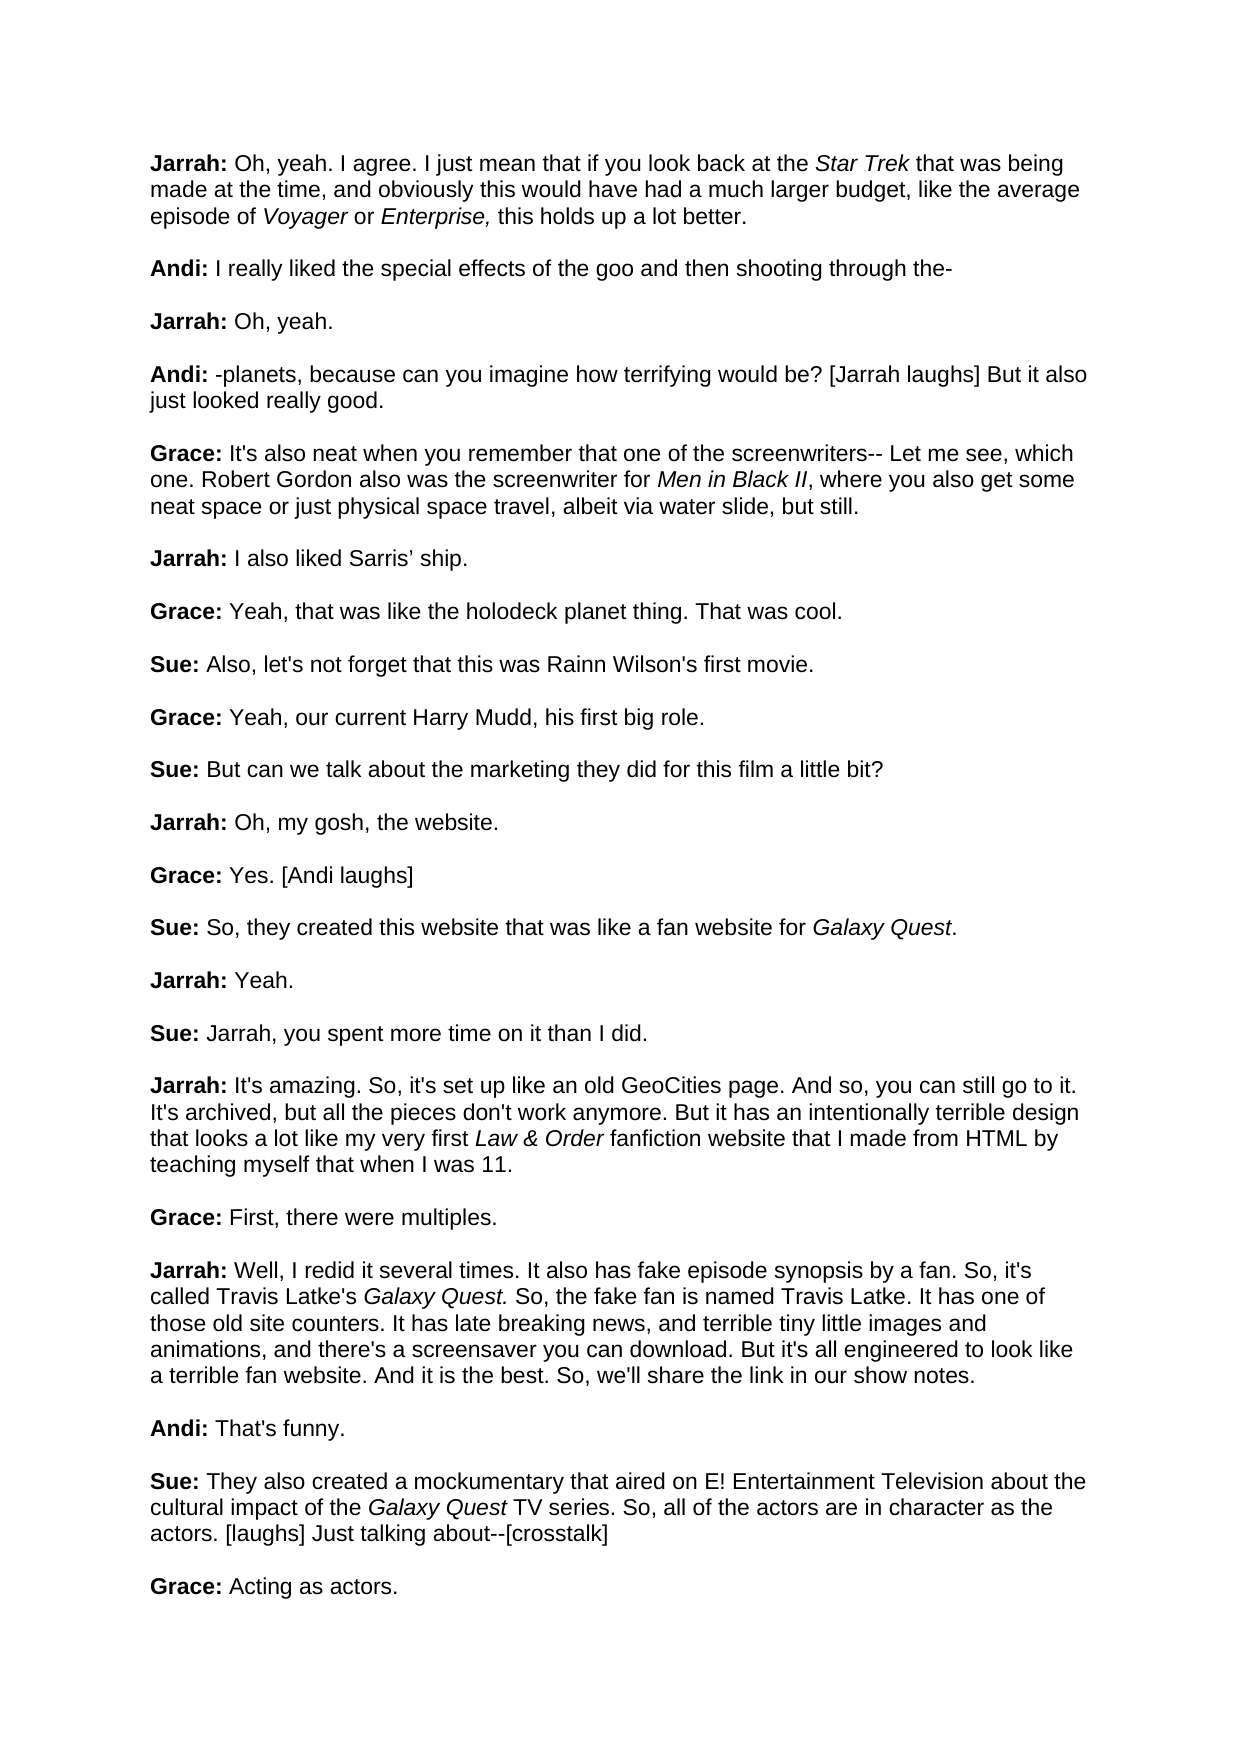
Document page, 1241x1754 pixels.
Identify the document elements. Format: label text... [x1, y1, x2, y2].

text Sue: So, they created this website that was like a fan website for Galaxy Quest. [150, 914, 1090, 941]
text Jarrah: Oh, yeah. [150, 308, 1090, 334]
text Jarrah: Oh, my gosh, the website. [150, 809, 1090, 835]
text Jarrah: Yeah. [150, 967, 1090, 993]
text Andi: I really liked the special effects of the goo and then shooting through the- [150, 255, 1090, 282]
text Sue: But can we talk about the marketing they did for this film a little bit? [150, 756, 1090, 782]
text Sue: They also created a mockumentary that aired on E! Entertainment Television about the cultural impact of the Galaxy Quest TV series. So, all of the actors are in character as the actors. [laughs] Just talking about--[crosstalk] [150, 1468, 1090, 1547]
text Sue: Jarrah, you spent more time on it than I did. [150, 1020, 1090, 1046]
text Grace: It's also neat when you remember that one of the screenwriters-- Let me see, which one. Robert Gordon also was the screenwriter for Men in Black II, where you also get some neat space or just physical space travel, albeit via water slide, but still. [150, 440, 1090, 519]
text Grace: Acting as actors. [150, 1573, 1090, 1599]
text Sue: Also, let's not forget that this was Rainn Wilson's first movie. [150, 651, 1090, 677]
text Grace: Yes. [Andi laughs] [150, 862, 1090, 888]
text Andi: -planets, because can you imagine how terrifying would be? [Jarrah laughs] But it also just looked really good. [150, 361, 1090, 413]
text Jarrah: I also liked Sarris’ ship. [150, 545, 1090, 572]
text Grace: Yeah, that was like the holodeck planet thing. That was cool. [150, 598, 1090, 624]
text Jarrah: Oh, yeah. I agree. I just mean that if you look back at the Star Trek that was being made at the time, and obviously this would have had a much larger budget, like the average episode of Voyager or Enterprise, this holds up a lot better. [150, 150, 1090, 229]
text Jarrah: It's amazing. So, it's set up like an old GeoCities page. And so, you can still go to it. It's archived, but all the pieces don't work anymore. But it has an intentionally terrible design that looks a lot like my very first Law & Order fanfiction website that I made from HTML by teaching myself that when I was 11. [150, 1072, 1090, 1178]
text Grace: First, there were multiples. [150, 1204, 1090, 1231]
text Grace: Yeah, our current Harry Mudd, his first big role. [150, 703, 1090, 730]
text Jarrah: Well, I redid it several times. It also has fake episode synopsis by a fan. So, it's called Travis Latke's Galaxy Quest. So, the fake fan is named Travis Latke. It has one of those old site counters. It has late breaking news, and terrible tiny little images and animations, and there's a screensaver you can download. But it's all engineered to look like a terrible fan website. And it is the best. So, we'll share the link in our show notes. [150, 1257, 1090, 1389]
text Andi: That's funny. [150, 1415, 1090, 1441]
